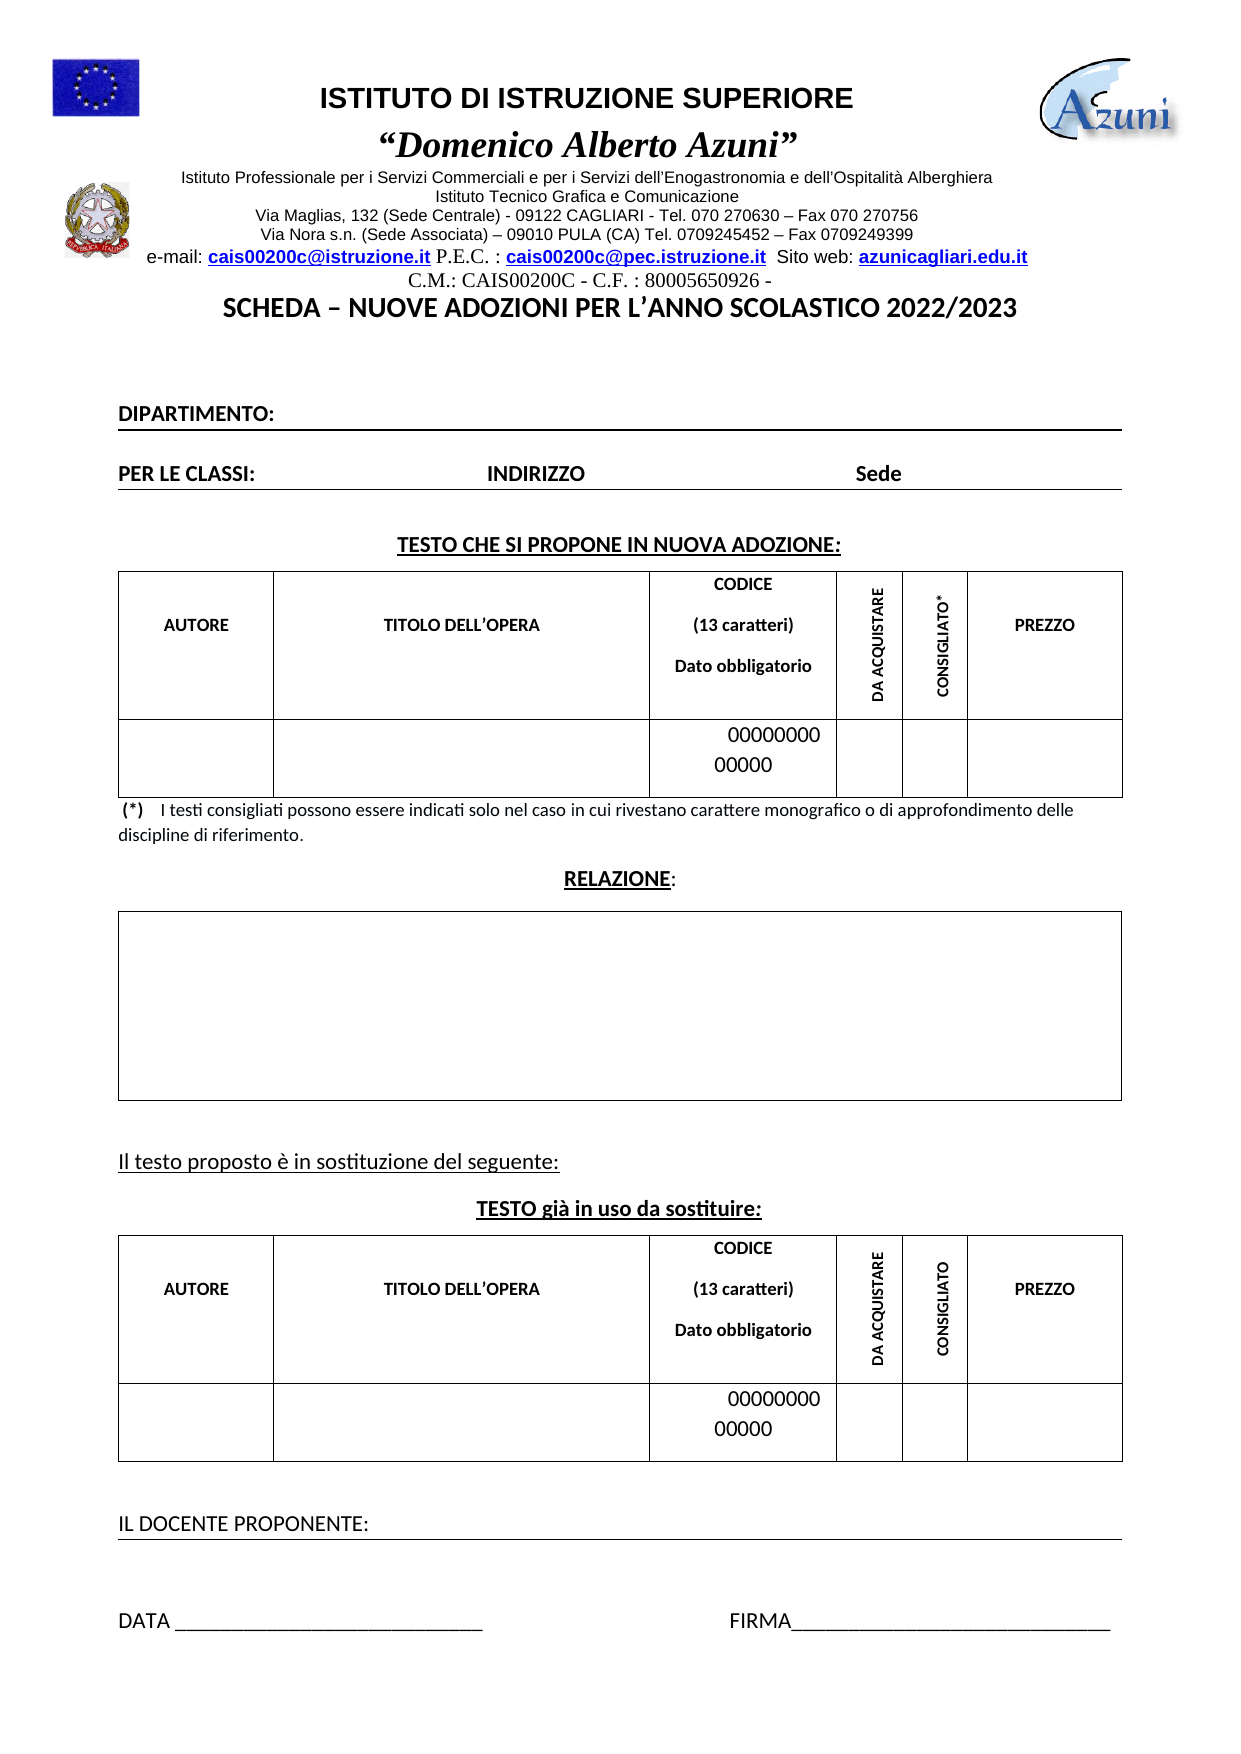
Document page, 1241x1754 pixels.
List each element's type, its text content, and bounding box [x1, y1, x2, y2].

table_header PREZZO [968, 572, 1122, 719]
table_header TITOLO DELL’OPERA [274, 1236, 649, 1383]
table_cell 0000000000000 [650, 720, 836, 797]
table_header DA ACQUISTARE [837, 572, 902, 719]
table_header CONSIGLIATO [903, 1236, 967, 1383]
table_cell [968, 1384, 1122, 1461]
text (*) I testi consigliati possono essere indicati solo nel caso in cui rivestano carattere monografico o di approfondimento delle discipline di riferimento. [118, 798, 1122, 846]
picture [1039, 58, 1190, 162]
table_header CODICE (13 caratteri) Dato obbligatorio [650, 1236, 836, 1383]
table_cell 0000000000000 [650, 1384, 836, 1461]
table_cell [837, 1384, 902, 1461]
table_cell [903, 1384, 967, 1461]
table_header DA ACQUISTARE [837, 1236, 902, 1383]
table_cell [119, 720, 273, 797]
picture [52, 58, 140, 117]
table_cell [274, 720, 649, 797]
text Il testo proposto è in sostituzione del seguente: [118, 1147, 1122, 1176]
table_cell [274, 1384, 649, 1461]
text RELAZIONE: [118, 864, 1122, 892]
table_cell [903, 720, 967, 797]
table_header CODICE (13 caratteri) Dato obbligatorio [650, 572, 836, 719]
text TESTO già in uso da sostituire: [118, 1194, 1122, 1222]
table_header AUTORE [119, 572, 273, 719]
picture [64, 182, 130, 258]
table_header CONSIGLIATO* [903, 572, 967, 719]
text TESTO CHE SI PROPONE IN NUOVA ADOZIONE: [118, 530, 1122, 558]
text DATA ___________________________ FIRMA____________________________ [118, 1606, 1122, 1634]
text SCHEDA – NUOVE ADOZIONI PER L’ANNO SCOLASTICO 2022/2023 [118, 289, 1122, 325]
table_header AUTORE [119, 1236, 273, 1383]
table_cell [119, 1384, 273, 1461]
table_cell [968, 720, 1122, 797]
text IL DOCENTE PROPONENTE: [118, 1509, 1122, 1539]
table_cell [837, 720, 902, 797]
text PER LE CLASSI: INDIRIZZO Sede [118, 459, 1122, 489]
table_header PREZZO [968, 1236, 1122, 1383]
table_header [119, 912, 1121, 1099]
table_header TITOLO DELL’OPERA [274, 572, 649, 719]
text DIPARTIMENTO: [118, 399, 1122, 429]
